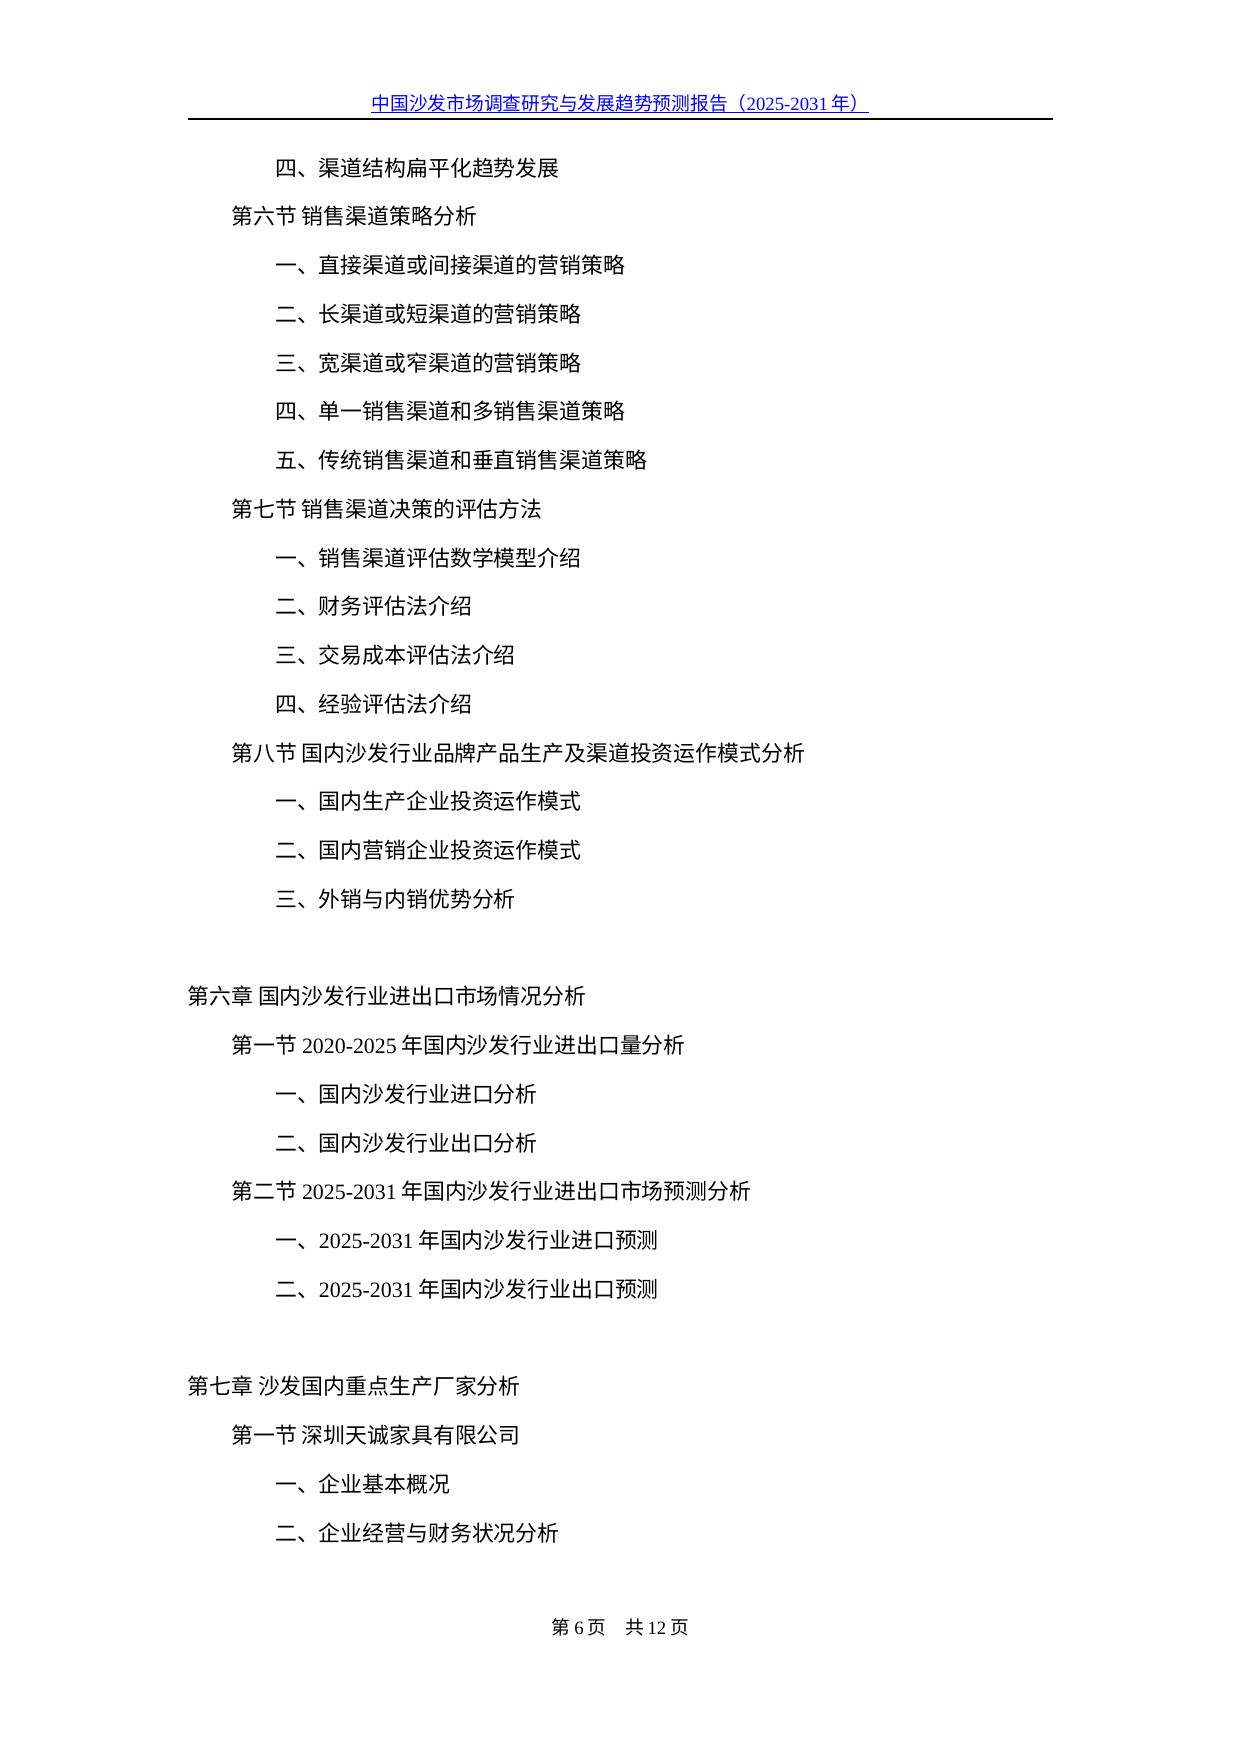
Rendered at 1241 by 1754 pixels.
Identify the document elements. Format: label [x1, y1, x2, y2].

text [187, 150, 1053, 1548]
